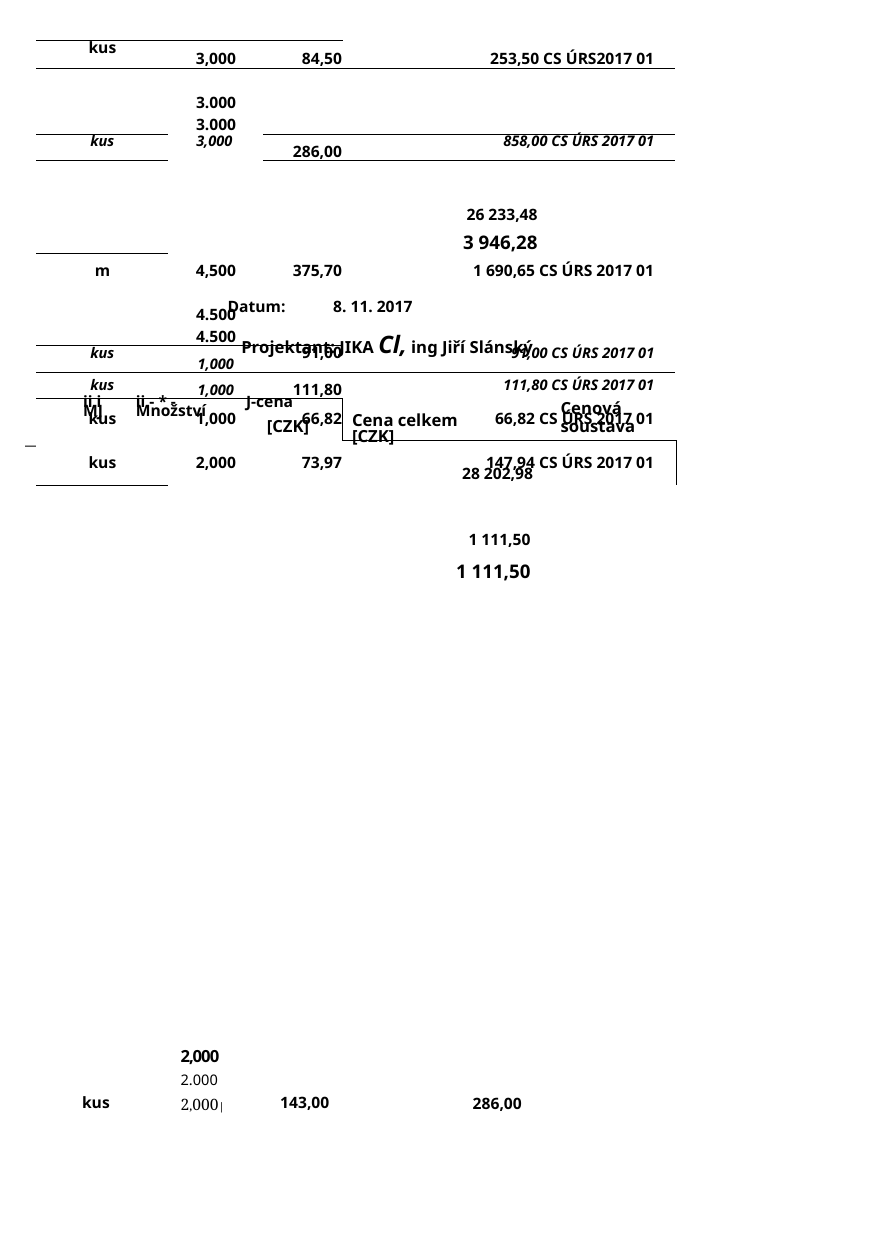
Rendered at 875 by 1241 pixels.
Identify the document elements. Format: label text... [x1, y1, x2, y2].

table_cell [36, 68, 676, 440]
text soustava [560, 419, 636, 436]
text Cena celkem [CZK] [352, 413, 481, 446]
text 143,00 [280, 1096, 329, 1111]
text Projektant: JIKA Cl, ing Jiří Slánský [83, 323, 533, 361]
text 2,000| [180, 1091, 230, 1115]
text 1 111,50 [83, 519, 530, 552]
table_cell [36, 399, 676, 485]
text [CZK] [83, 419, 309, 435]
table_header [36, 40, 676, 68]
text 286,00 [472, 1097, 522, 1112]
text 2,000 [180, 1049, 230, 1066]
text Cenová [560, 401, 636, 417]
text 1 111,50 [83, 552, 530, 585]
text 28 202,98 [83, 467, 533, 482]
text Datum: 8. 11. 2017 [227, 282, 533, 320]
text kus [82, 1096, 110, 1112]
text 2.000 [180, 1066, 230, 1091]
